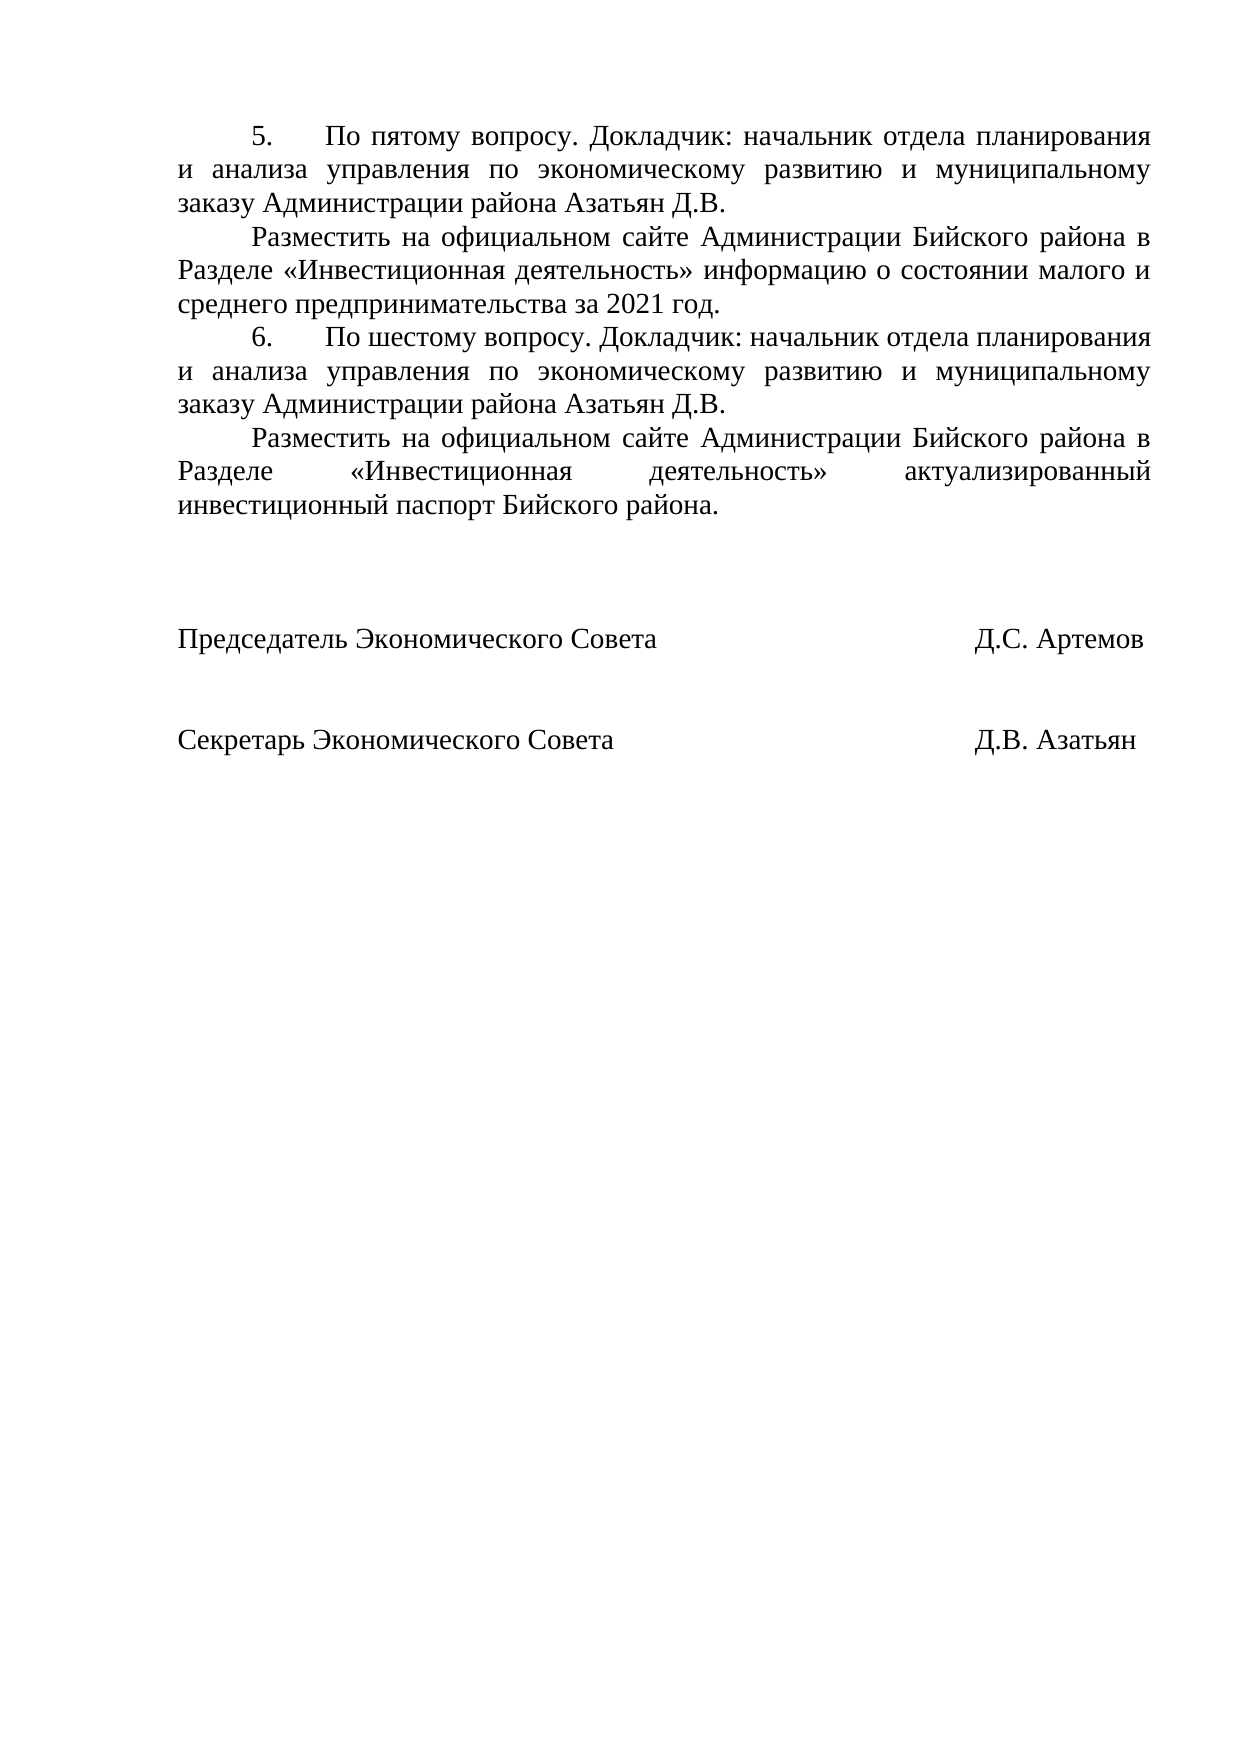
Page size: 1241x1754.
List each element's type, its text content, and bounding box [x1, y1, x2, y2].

list Разместить на официальном сайте Администрации Бийского района в Разделе «Инвестиционная деятельность» актуализированный инвестиционный паспорт Бийского района. [177, 420, 1152, 521]
text Председатель Экономического Совета Д.С. Артемов [177, 621, 1152, 655]
text Разместить на официальном сайте Администрации Бийского района в Разделе «Инвестиционная деятельность» информацию о состоянии малого и среднего предпринимательства за 2021 год. [177, 219, 1152, 319]
text Секретарь Экономического Совета Д.В. Азатьян [177, 722, 1152, 755]
list По пятому вопросу. Докладчик: начальник отдела планирования и анализа управления по экономическому развитию и муниципальному заказу Администрации района Азатьян Д.В. [177, 118, 1152, 219]
list По шестому вопросу. Докладчик: начальник отдела планирования и анализа управления по экономическому развитию и муниципальному заказу Администрации района Азатьян Д.В. [177, 319, 1152, 420]
